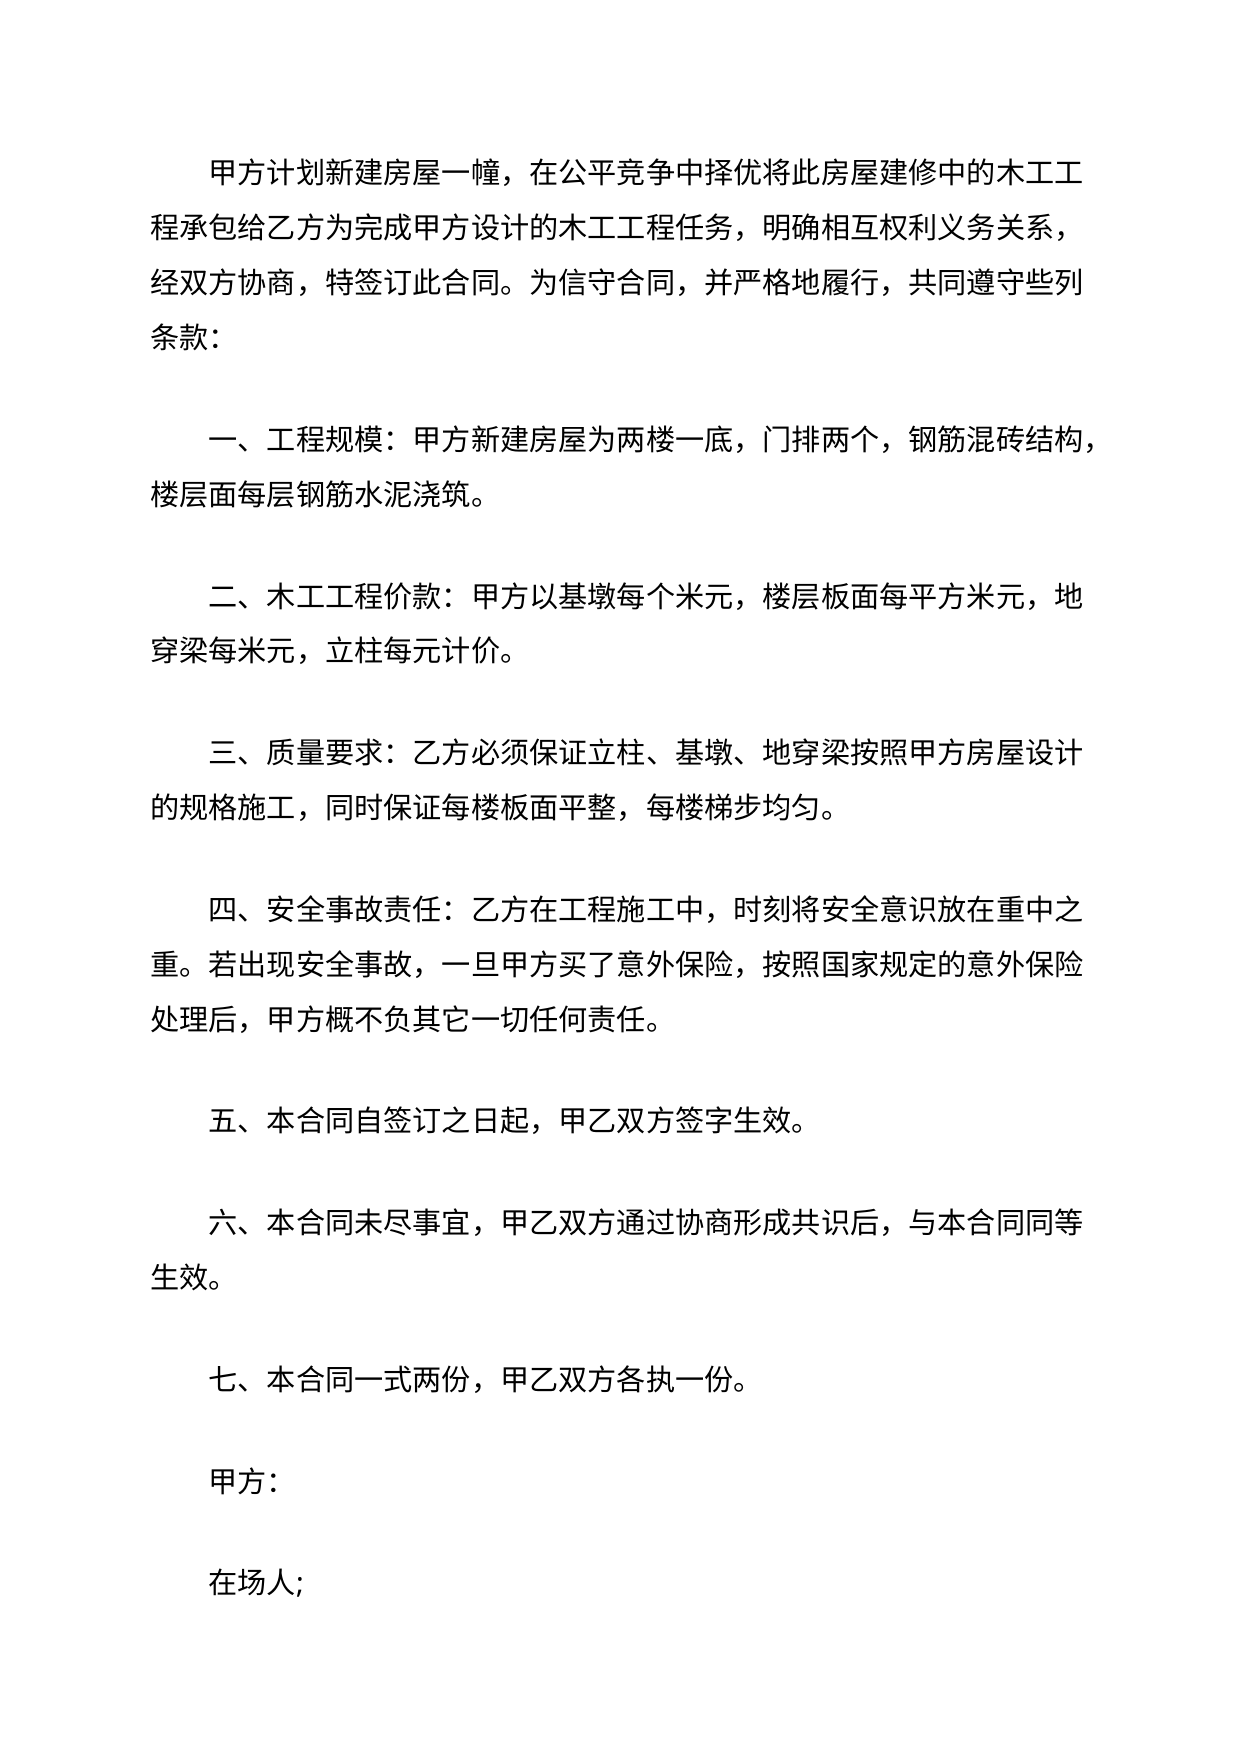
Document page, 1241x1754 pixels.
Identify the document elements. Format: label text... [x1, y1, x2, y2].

text 六、本合同未尽事宜，甲乙双方通过协商形成共识后，与本合同同等生效。 [150, 1200, 1090, 1297]
text 一、工程规模：甲方新建房屋为两楼一底，门排两个，钢筋混砖结构，楼层面每层钢筋水泥浇筑。 [150, 416, 1090, 514]
text 二、木工工程价款：甲方以基墩每个米元，楼层板面每平方米元，地穿梁每米元，立柱每元计价。 [150, 573, 1090, 670]
text 在场人; [150, 1560, 1090, 1602]
text 甲方计划新建房屋一幢，在公平竞争中择优将此房屋建修中的木工工程承包给乙方为完成甲方设计的木工工程任务，明确相互权利义务关系，经双方协商，特签订此合同。为信守合同，并严格地履行，共同遵守些列条款： [150, 150, 1090, 357]
text 五、本合同自签订之日起，甲乙双方签字生效。 [150, 1098, 1090, 1140]
text 三、质量要求：乙方必须保证立柱、基墩、地穿梁按照甲方房屋设计的规格施工，同时保证每楼板面平整，每楼梯步均匀。 [150, 730, 1090, 827]
text 七、本合同一式两份，甲乙双方各执一份。 [150, 1356, 1090, 1399]
text 甲方： [150, 1458, 1090, 1501]
text 四、安全事故责任：乙方在工程施工中，时刻将安全意识放在重中之重。若出现安全事故，一旦甲方买了意外保险，按照国家规定的意外保险处理后，甲方概不负其它一切任何责任。 [150, 886, 1090, 1038]
